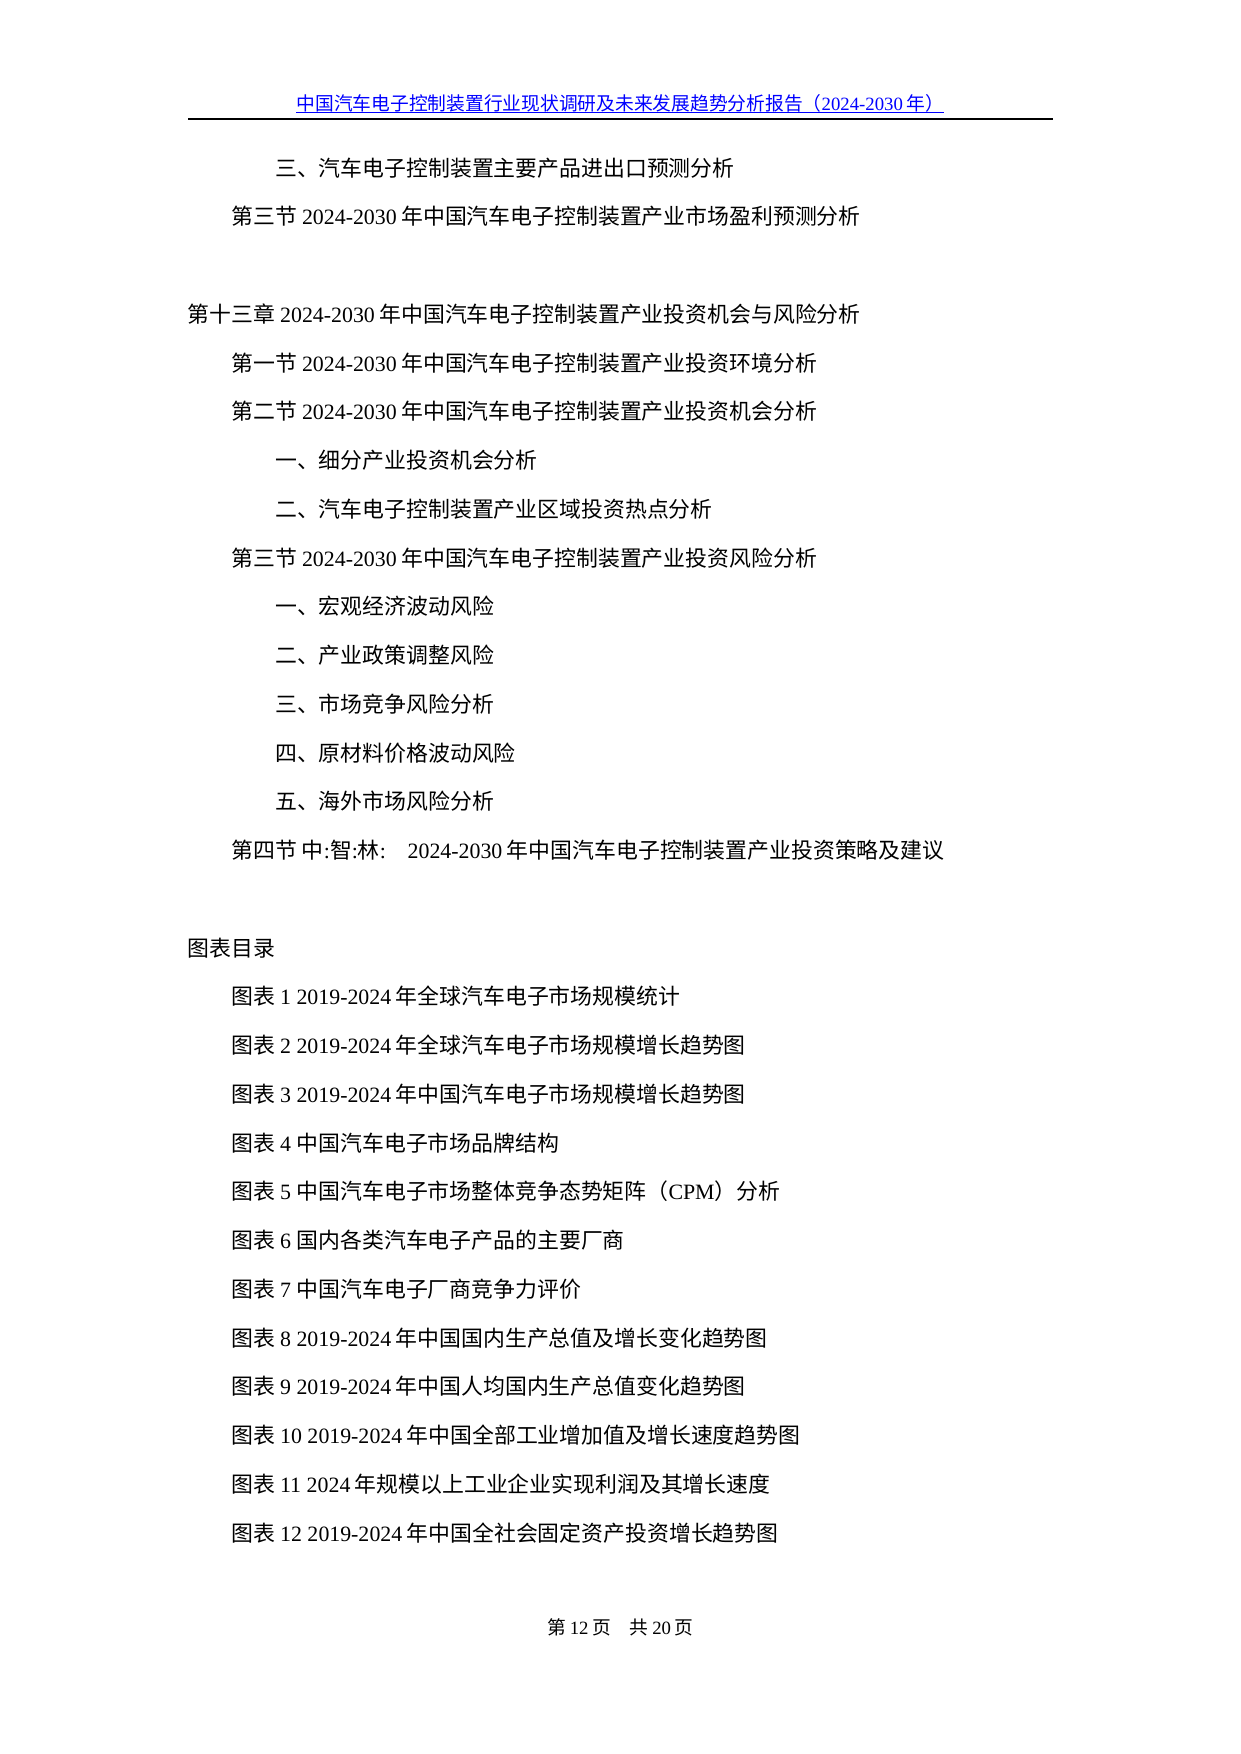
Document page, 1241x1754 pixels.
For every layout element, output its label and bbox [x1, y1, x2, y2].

text [187, 150, 1053, 1548]
